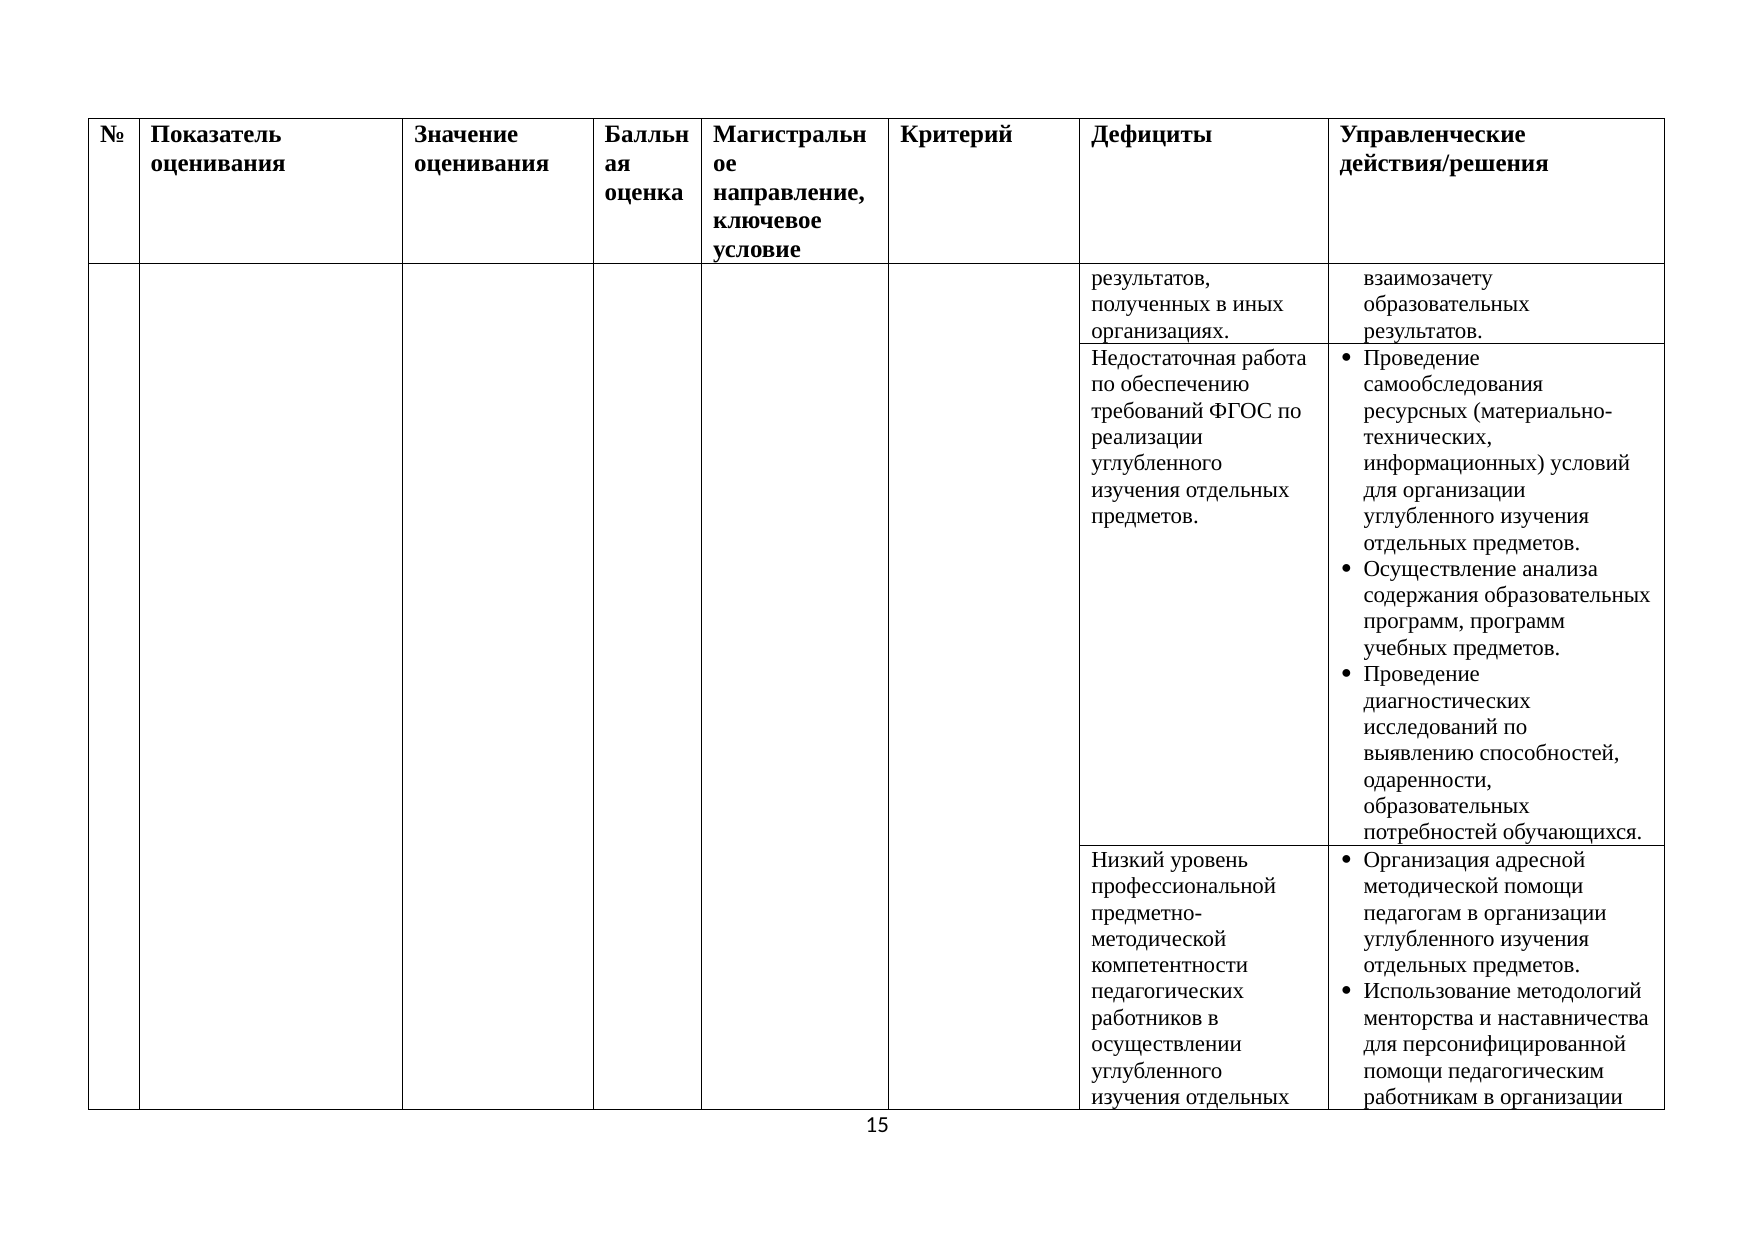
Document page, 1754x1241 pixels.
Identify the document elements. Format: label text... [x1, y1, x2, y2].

table_header Балльная оценка [594, 119, 701, 263]
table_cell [1080, 846, 1328, 1109]
table_cell Проведение самообследования ресурсных (материально-технических, информационных) условий для организации углубленного изучения отдельных предметов. Осуществление анализа содержания образовательных программ, программ учебных предметов. Проведение диагностических исследований по выявлению способностей, одаренности, образовательных потребностей обучающихся. [1329, 344, 1664, 845]
table_header Управленческие действия/решения [1329, 119, 1664, 263]
table_header Критерий [889, 119, 1079, 263]
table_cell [1080, 264, 1328, 343]
table_header Показатель оценивания [140, 119, 402, 263]
table_header Дефициты [1080, 119, 1328, 263]
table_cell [1329, 846, 1664, 1109]
table_cell Недостаточная работа по обеспечению требований ФГОС по реализации углубленного изучения отдельных предметов. [1080, 344, 1328, 845]
table_header Магистральное направление, ключевое условие [702, 119, 888, 263]
table_header № [89, 119, 139, 263]
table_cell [1329, 264, 1664, 343]
table_header Значение оценивания [403, 119, 593, 263]
